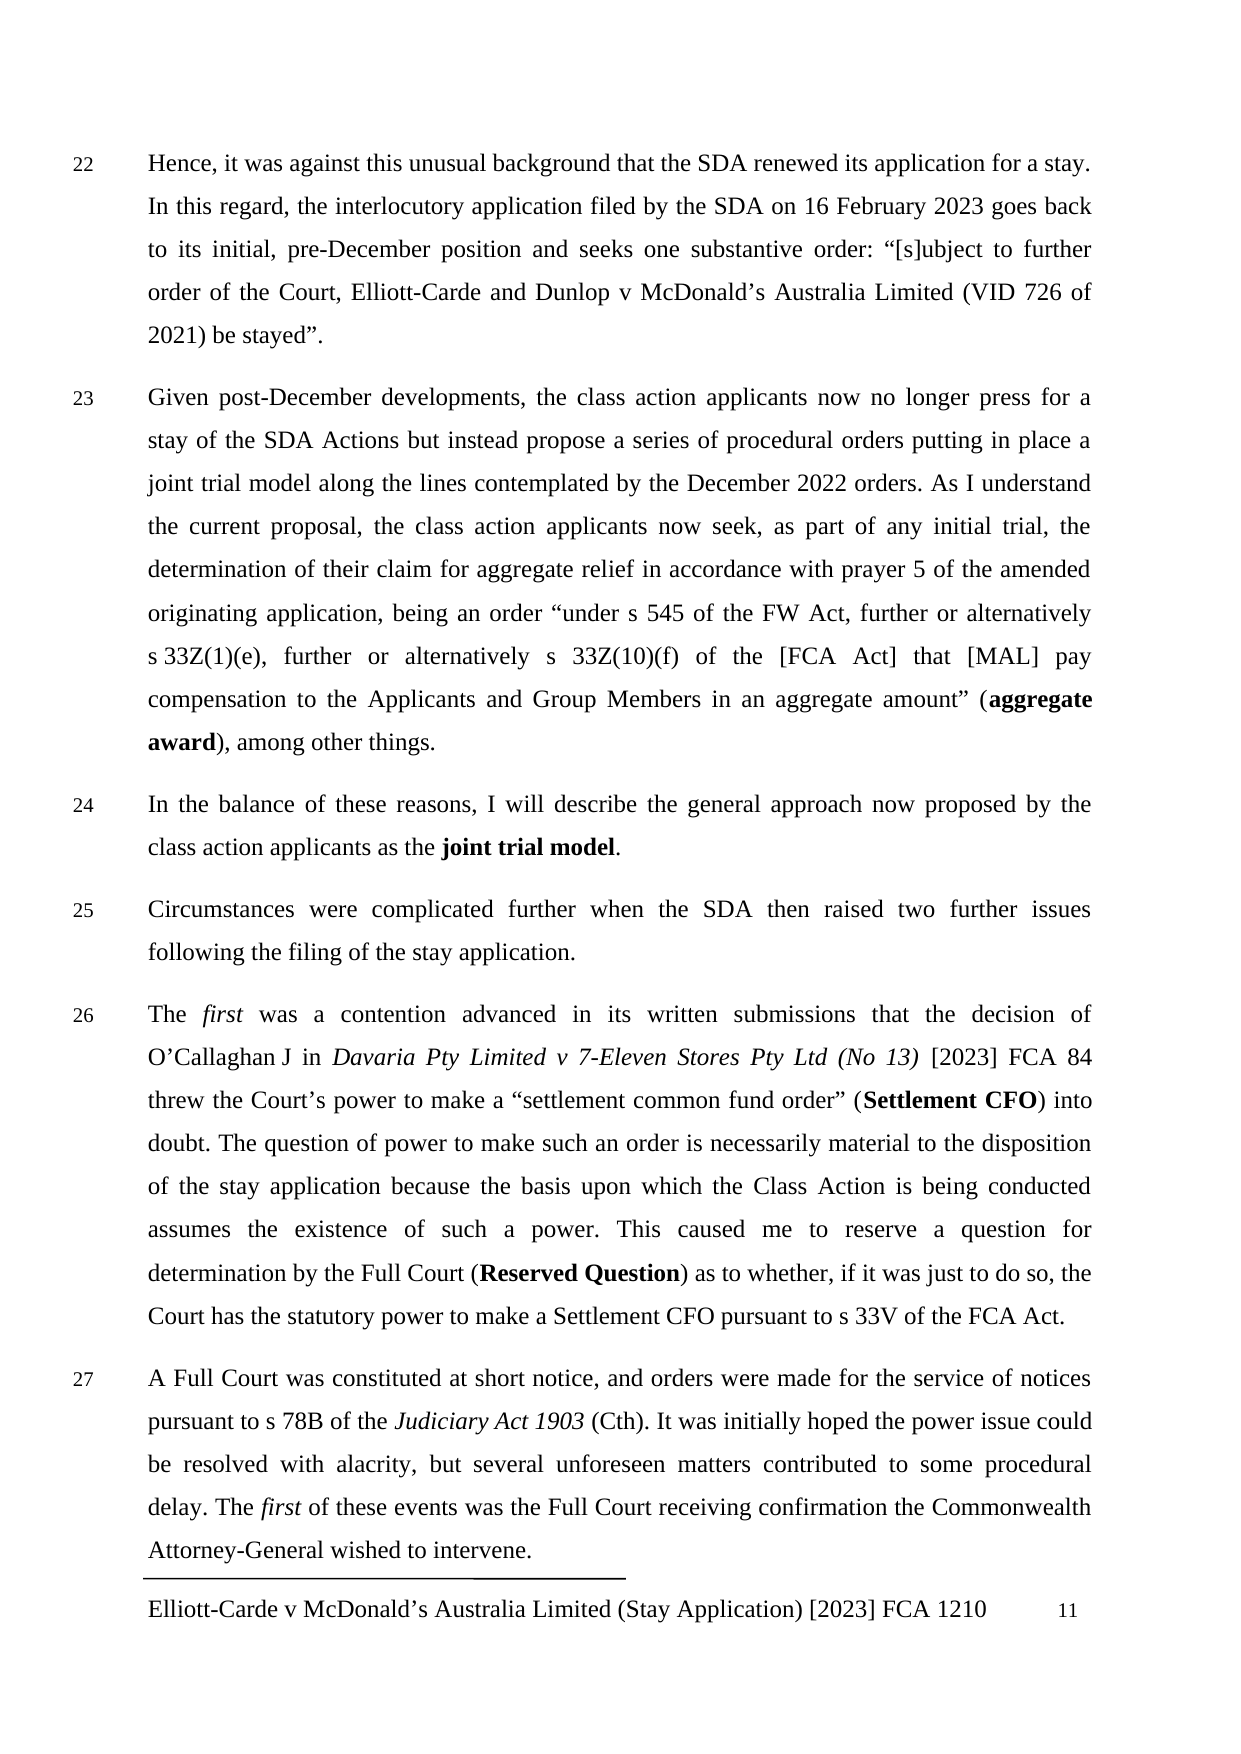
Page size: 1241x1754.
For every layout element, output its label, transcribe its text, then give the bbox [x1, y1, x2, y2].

list 23 Given post-December developments, the class action applicants now no longer press for a stay of the SDA Actions but instead propose a series of procedural orders putting in place a joint trial model along the lines contemplated by the December 2022 orders. As I understand the current proposal, the class action applicants now seek, as part of any initial trial, the determination of their claim for aggregate relief in accordance with prayer 5 of the amended originating application, being an order “under s 545 of the FW Act, further or alternatively s 33Z(1)(e), further or alternatively s 33Z(10)(f) of the [FCA Act] that [MAL] pay compensation to the Applicants and Group Members in an aggregate amount” (aggregate award), among other things. [73, 382, 1092, 756]
list 24 In the balance of these reasons, I will describe the general approach now proposed by the class action applicants as the joint trial model. [73, 789, 1092, 861]
list 27 A Full Court was constituted at short notice, and orders were made for the service of notices pursuant to s 78B of the Judiciary Act 1903 (Cth). It was initially hoped the power issue could be resolved with alacrity, but several unforeseen matters contributed to some procedural delay. The first of these events was the Full Court receiving confirmation the Commonwealth Attorney-General wished to intervene. [73, 1363, 1092, 1564]
list 25 Circumstances were complicated further when the SDA then raised two further issues following the filing of the stay application. [73, 894, 1092, 966]
list 26 The first was a contention advanced in its written submissions that the decision of O’Callaghan J in Davaria Pty Limited v 7-Eleven Stores Pty Ltd (No 13) [2023] FCA 84 threw the Court’s power to make a “settlement common fund order” (Settlement CFO) into doubt. The question of power to make such an order is necessarily material to the disposition of the stay application because the basis upon which the Class Action is being conducted assumes the existence of such a power. This caused me to reserve a question for determination by the Full Court (Reserved Question) as to whether, if it was just to do so, the Court has the statutory power to make a Settlement CFO pursuant to s 33V of the FCA Act. [73, 999, 1092, 1329]
list 22 Hence, it was against this unusual background that the SDA renewed its application for a stay. In this regard, the interlocutory application filed by the SDA on 16 February 2023 goes back to its initial, pre-December position and seeks one substantive order: “[s]ubject to further order of the Court, Elliott-Carde and Dunlop v McDonald’s Australia Limited (VID 726 of 2021) be stayed”. [73, 148, 1092, 349]
